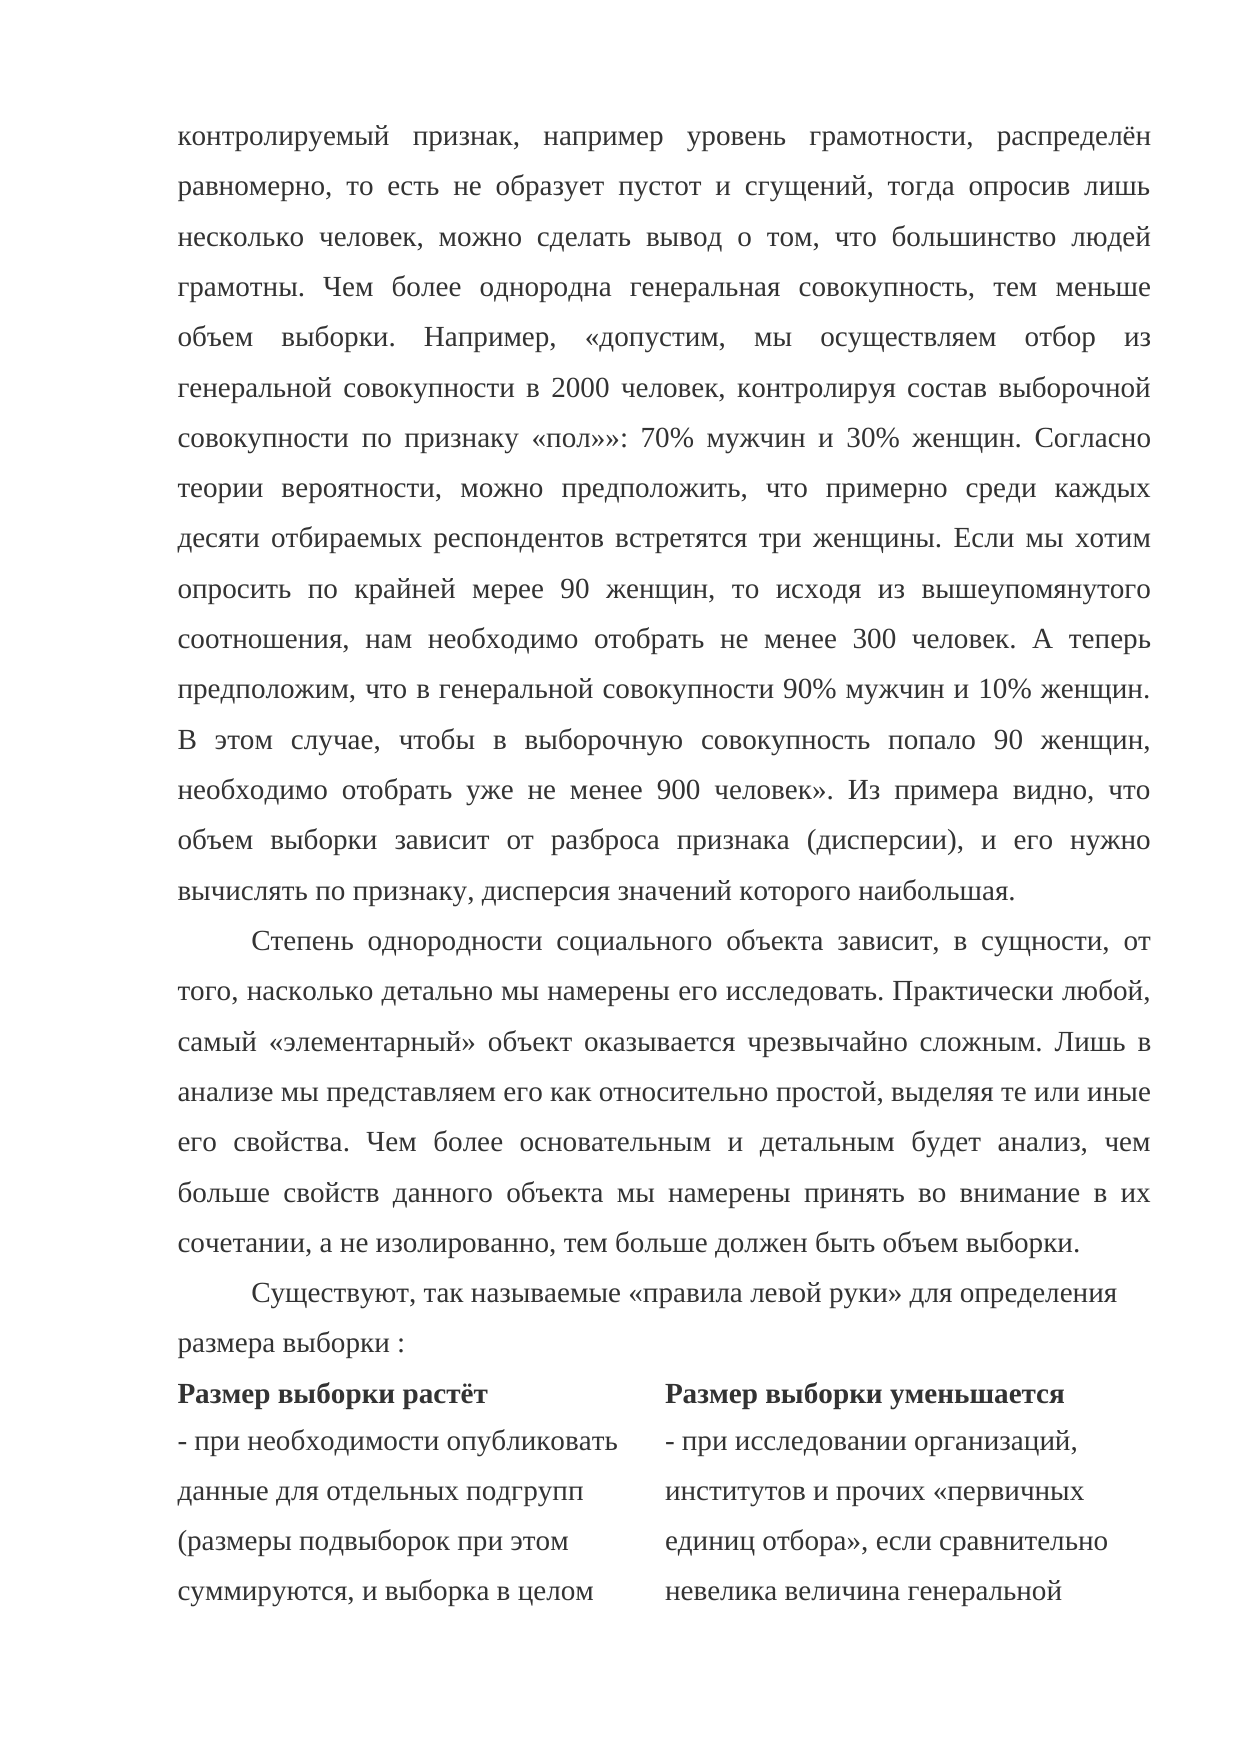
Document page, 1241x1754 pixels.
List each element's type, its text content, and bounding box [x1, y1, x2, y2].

text Существуют, так называемые «правила левой руки» для определения размера выборки : [177, 1275, 1152, 1359]
table_header Размер выборки уменьшается [665, 1376, 1152, 1423]
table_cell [177, 1423, 665, 1607]
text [177, 118, 1152, 906]
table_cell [665, 1423, 1152, 1607]
text Степень однородности социального объекта зависит, в сущности, от того, насколько детально мы намерены его исследовать. Практически любой, самый «элементарный» объект оказывается чрезвычайно сложным. Лишь в анализе мы представляем его как относительно простой, выделяя те или иные его свойства. Чем более основательным и детальным будет анализ, чем больше свойств данного объекта мы намерены принять во внимание в их сочетании, а не изолированно, тем больше должен быть объем выборки. [177, 923, 1152, 1258]
table_header Размер выборки растёт [177, 1376, 665, 1423]
